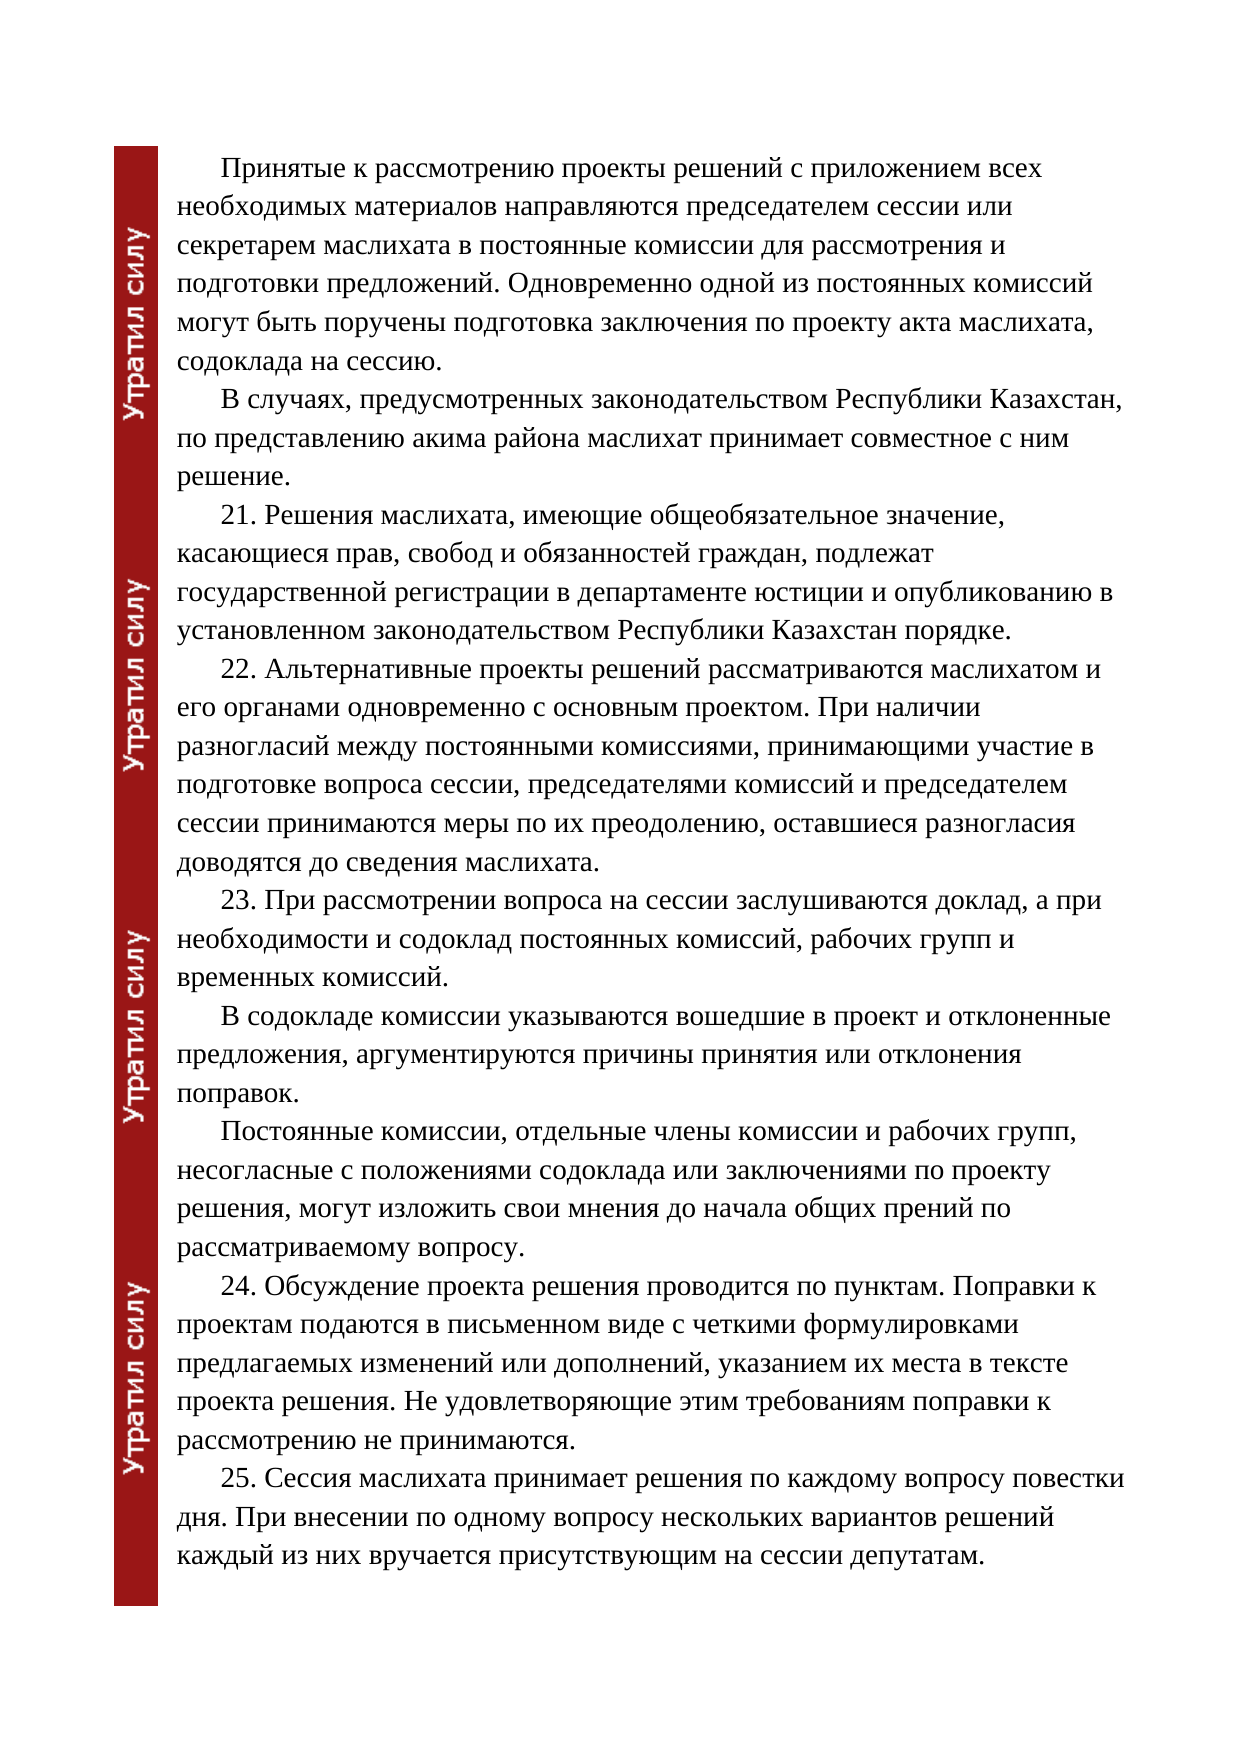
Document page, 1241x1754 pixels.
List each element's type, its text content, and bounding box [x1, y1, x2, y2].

picture [114, 1571, 158, 1606]
picture [114, 146, 158, 150]
